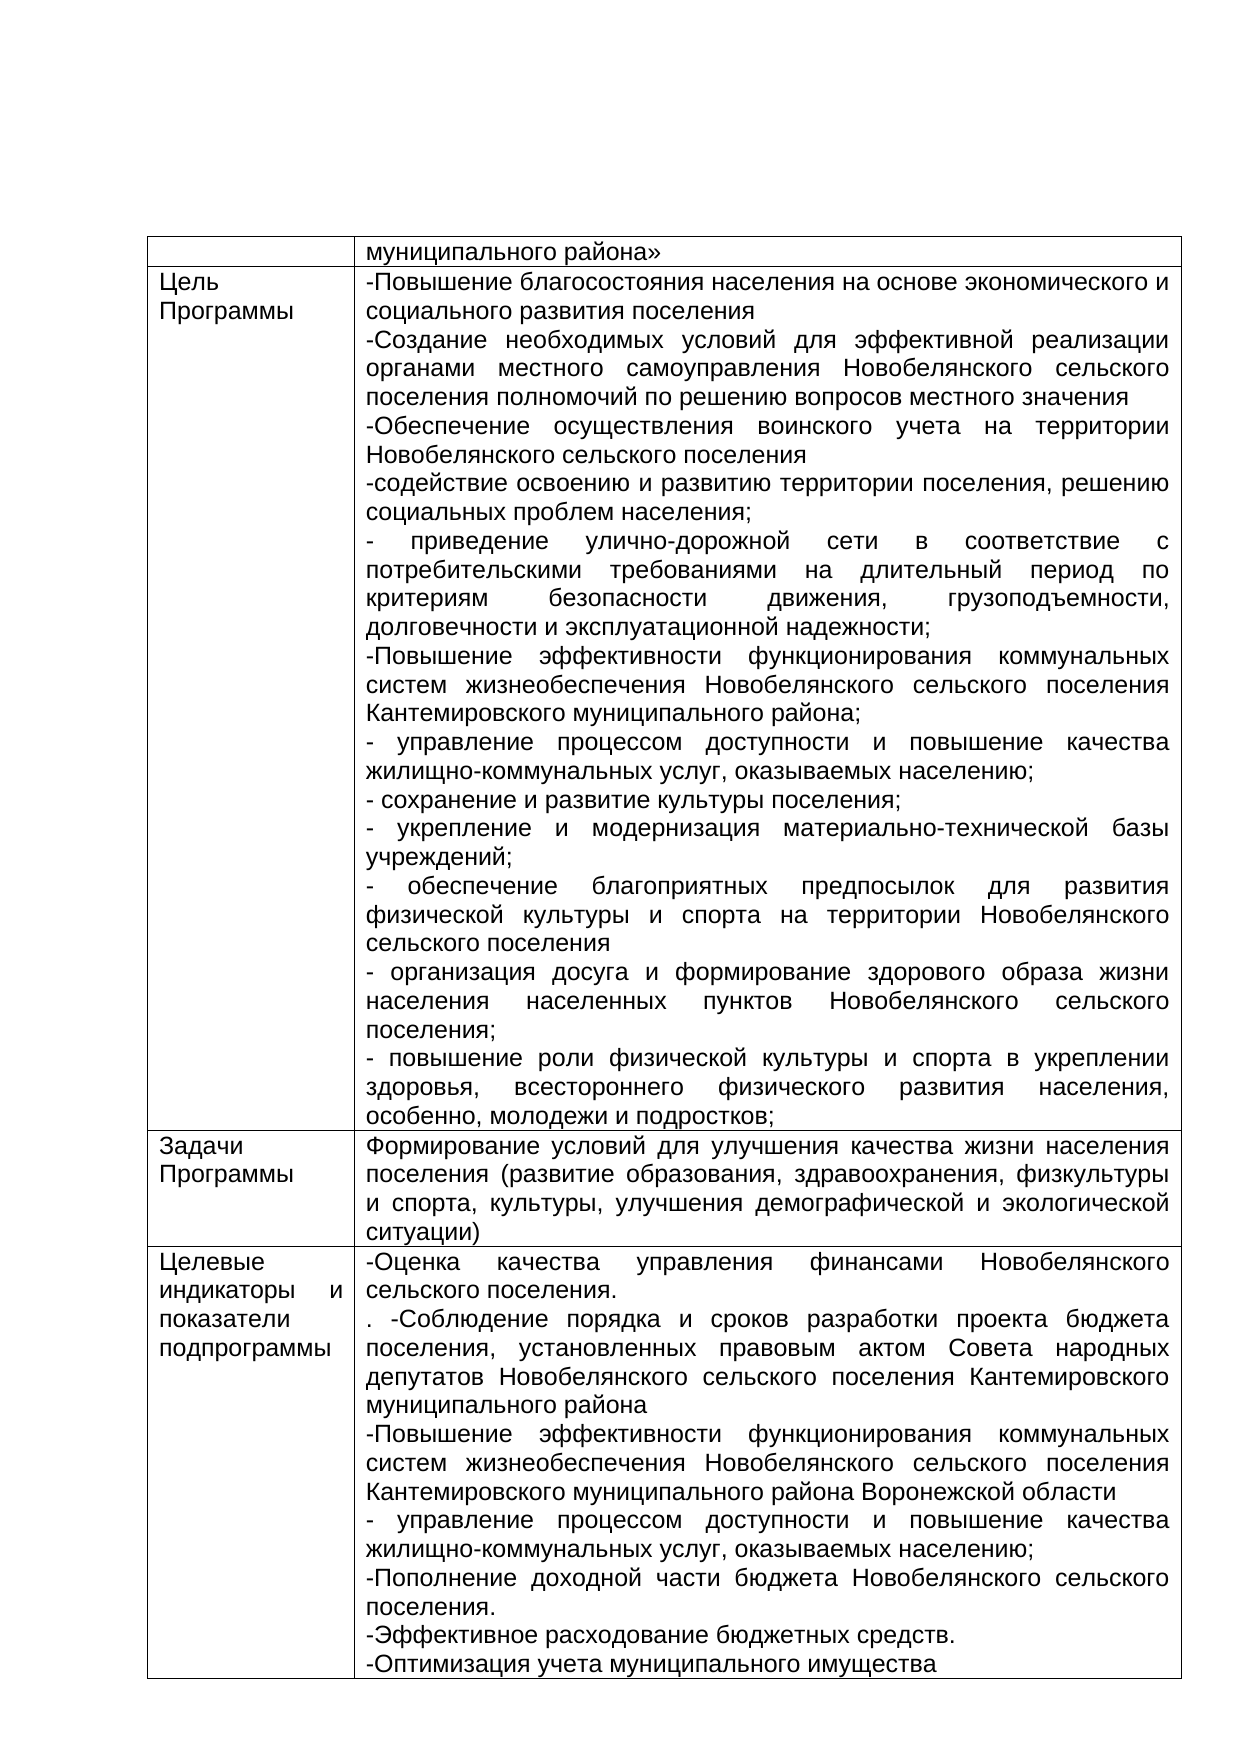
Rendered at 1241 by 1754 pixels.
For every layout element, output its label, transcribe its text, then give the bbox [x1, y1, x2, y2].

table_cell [148, 237, 354, 266]
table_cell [355, 1247, 1181, 1678]
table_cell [148, 1247, 354, 1678]
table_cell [355, 237, 1181, 266]
table_cell Задачи Программы [148, 1131, 354, 1246]
table_cell Формирование условий для улучшения качества жизни населения поселения (развитие образования, здравоохранения, физкультуры и спорта, культуры, улучшения демографической и экологической ситуации) [355, 1131, 1181, 1246]
table_cell -Повышение благосостояния населения на основе экономического и социального развития поселения -Создание необходимых условий для эффективной реализации органами местного самоуправления Новобелянского сельского поселения полномочий по решению вопросов местного значения -Обеспечение осуществления воинского учета на территории Новобелянского сельского поселения -содействие освоению и развитию территории поселения, решению социальных проблем населения; - приведение улично-дорожной сети в соответствие с потребительскими требованиями на длительный период по критериям безопасности движения, грузоподъемности, долговечности и эксплуатационной надежности; -Повышение эффективности функционирования коммунальных систем жизнеобеспечения Новобелянского сельского поселения Кантемировского муниципального района; - управление процессом доступности и повышение качества жилищно-коммунальных услуг, оказываемых населению; - сохранение и развитие культуры поселения; - укрепление и модернизация материально-технической базы учреждений; - обеспечение благоприятных предпосылок для развития физической культуры и спорта на территории Новобелянского сельского поселения - организация досуга и формирование здорового образа жизни населения населенных пунктов Новобелянского сельского поселения; - повышение роли физической культуры и спорта в укреплении здоровья, всестороннего физического развития населения, особенно, молодежи и подростков; [355, 267, 1181, 1129]
table_cell Цель Программы [148, 267, 354, 1129]
